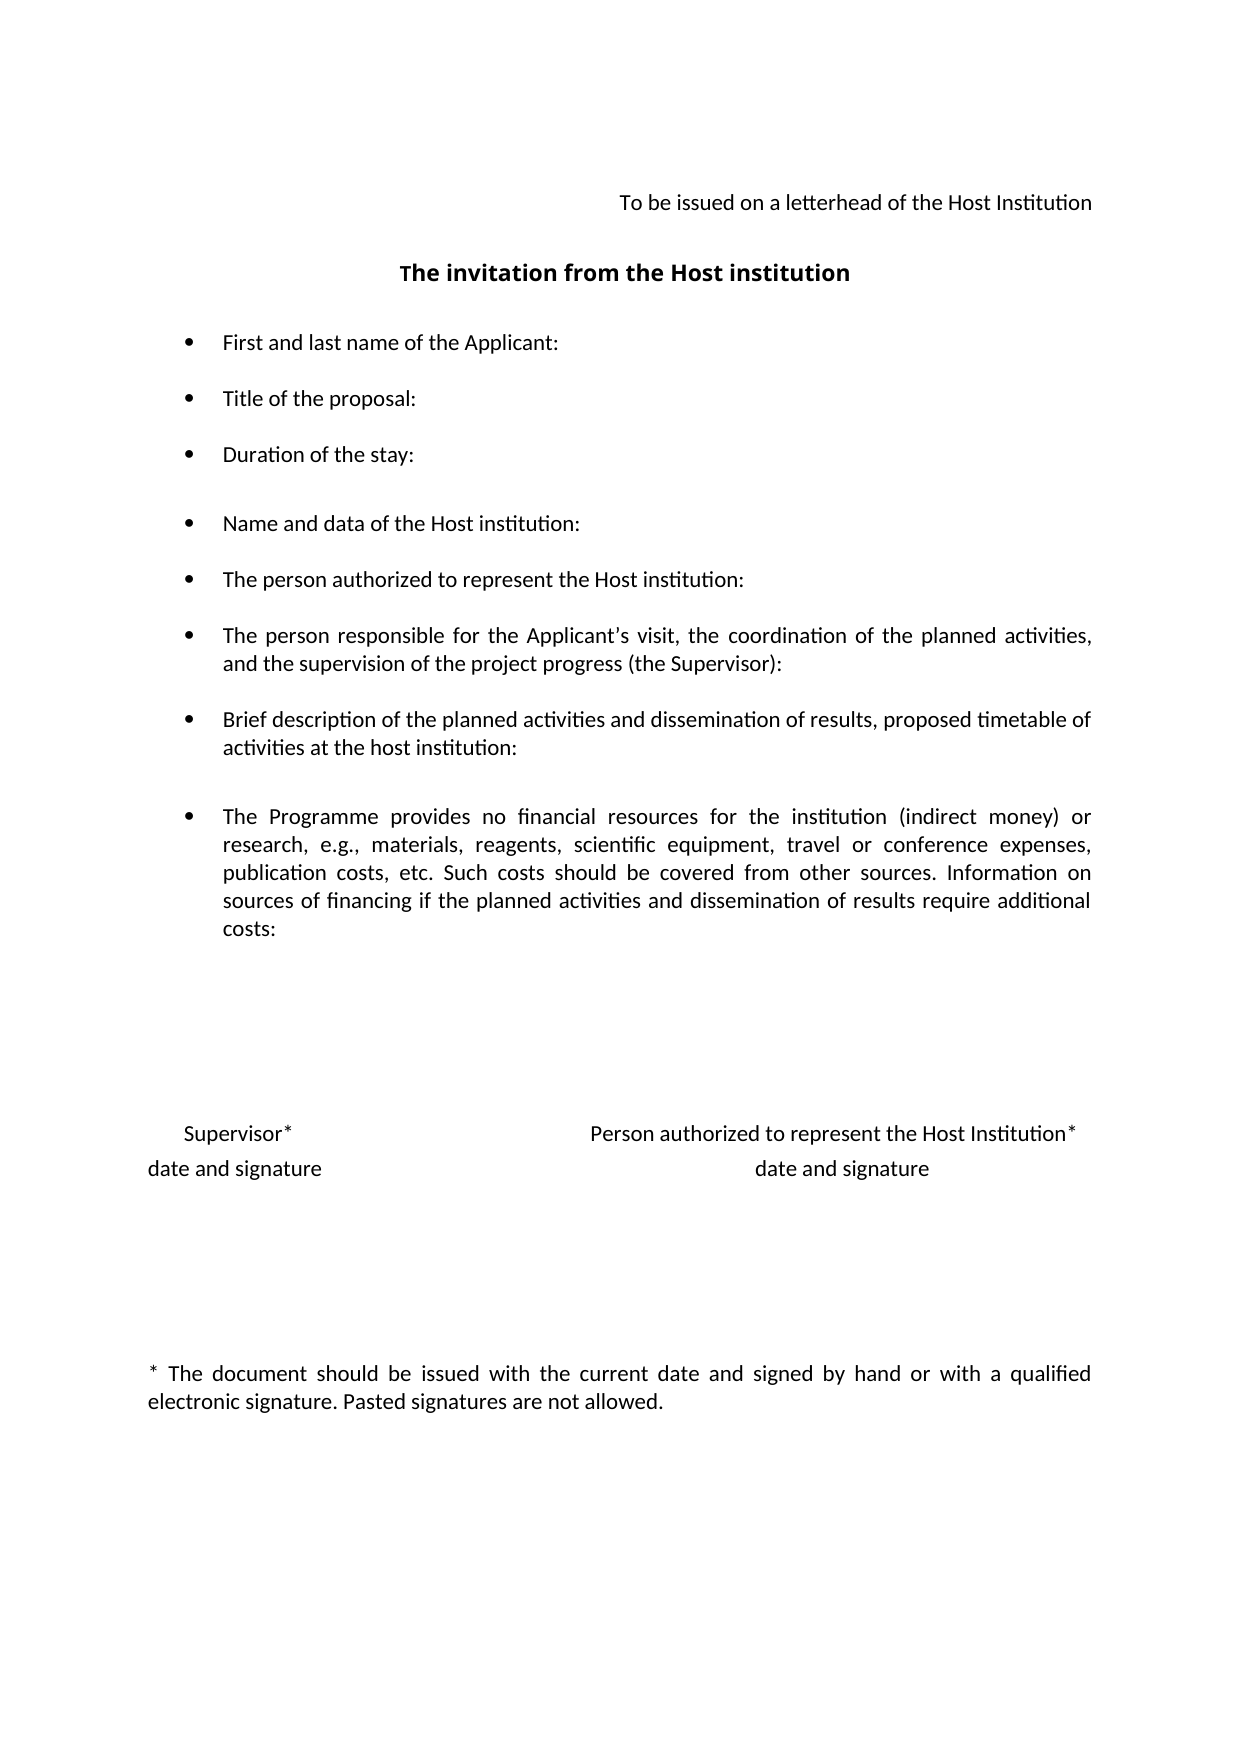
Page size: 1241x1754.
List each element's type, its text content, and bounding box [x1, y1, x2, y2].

text To be issued on a letterhead of the Host Institution [148, 188, 1093, 216]
text Supervisor* Person authorized to represent the Host Institution* [148, 1119, 1093, 1147]
list The person authorized to represent the Host institution: [185, 565, 1093, 593]
list Name and data of the Host institution: [185, 509, 1093, 537]
list First and last name of the Applicant: [185, 328, 1093, 356]
list Title of the proposal: [185, 384, 1093, 412]
text date and signature date and signature [148, 1154, 1093, 1182]
list Duration of the stay: [185, 441, 1093, 468]
list Brief description of the planned activities and dissemination of results, proposed timetable of activities at the host institution: [185, 705, 1093, 761]
text * The document should be issued with the current date and signed by hand or with a qualified electronic signature. Pasted signatures are not allowed. [148, 1359, 1093, 1415]
text The invitation from the Host institution [148, 257, 1093, 288]
list The person responsible for the Applicant’s visit, the coordination of the planned activities, and the supervision of the project progress (the Supervisor): [185, 621, 1093, 677]
list The Programme provides no financial resources for the institution (indirect money) or research, e.g., materials, reagents, scientific equipment, travel or conference expenses, publication costs, etc. Such costs should be covered from other sources. Information on sources of financing if the planned activities and dissemination of results require additional costs: [185, 802, 1093, 942]
